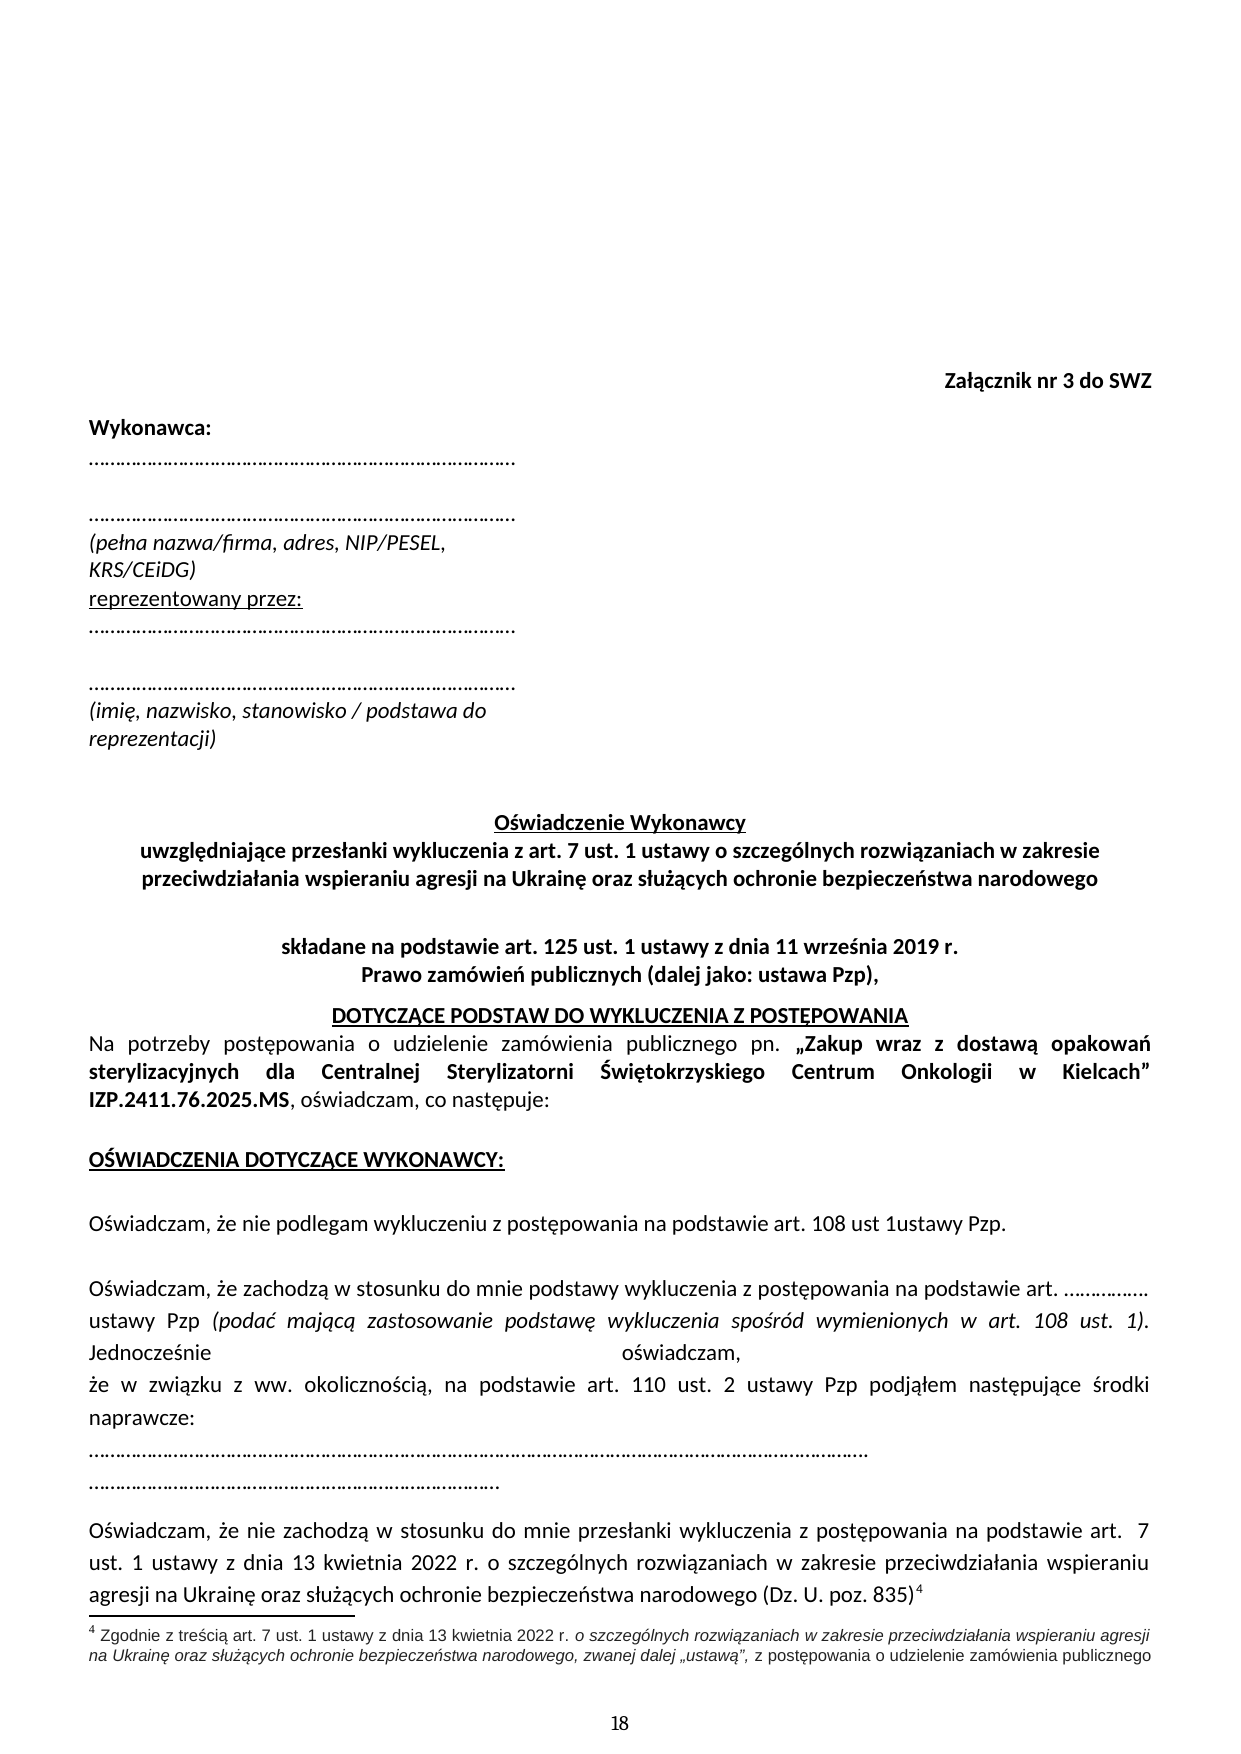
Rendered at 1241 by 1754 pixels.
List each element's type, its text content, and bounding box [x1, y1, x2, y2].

text ………………………………………………………………………………………………………………………………….…………………………………………………………………… [89, 1435, 1152, 1495]
text DOTYCZĄCE PODSTAW DO WYKLUCZENIA Z POSTĘPOWANIA [89, 1001, 1152, 1029]
text ……………………………………………………………………… [89, 499, 531, 528]
text ……………………………………………………………………… [89, 443, 531, 472]
text Załącznik nr 3 do SWZ [89, 366, 1152, 394]
text reprezentowany przez: [89, 584, 1152, 612]
text (pełna nazwa/firma, adres, NIP/PESEL, KRS/CEiDG) [89, 528, 531, 584]
text Oświadczam, że nie zachodzą w stosunku do mnie przesłanki wykluczenia z postępowania na podstawie art. 7 ust. 1 ustawy z dnia 13 kwietnia 2022 r. o szczególnych rozwiązaniach w zakresie przeciwdziałania wspieraniu agresji na Ukrainę oraz służących ochronie bezpieczeństwa narodowego (Dz. U. poz. 835) [89, 1516, 1152, 1608]
text składane na podstawie art. 125 ust. 1 ustawy z dnia 11 września 2019 r. [89, 932, 1152, 960]
text uwzględniające przesłanki wykluczenia z art. 7 ust. 1 ustawy o szczególnych rozwiązaniach w zakresie przeciwdziałania wspieraniu agresji na Ukrainę oraz służących ochronie bezpieczeństwa narodowego [89, 836, 1152, 892]
text ……………………………………………………………………… [89, 668, 531, 696]
text Oświadczam, że zachodzą w stosunku do mnie podstawy wykluczenia z postępowania na podstawie art. ……………. ustawy Pzp (podać mającą zastosowanie podstawę wykluczenia spośród wymienionych w art. 108 ust. 1). Jednocześnie oświadczam, że w związku z ww. okolicznością, na podstawie art. 110 ust. 2 ustawy Pzp podjąłem następujące środki naprawcze: [89, 1274, 1152, 1431]
text ……………………………………………………………………… [89, 612, 531, 640]
text Prawo zamówień publicznych (dalej jako: ustawa Pzp), [89, 960, 1152, 988]
text Na potrzeby postępowania o udzielenie zamówienia publicznego pn. „Zakup wraz z dostawą opakowań sterylizacyjnych dla Centralnej Sterylizatorni Świętokrzyskiego Centrum Onkologii w Kielcach” IZP.2411.76.2025.MS, oświadczam, co następuje: [89, 1029, 1152, 1113]
text Wykonawca: [89, 413, 1152, 441]
text Oświadczam, że nie podlegam wykluczeniu z postępowania na podstawie art. 108 ust 1ustawy Pzp. [89, 1209, 1152, 1238]
text Oświadczenie Wykonawcy [89, 808, 1152, 836]
text (imię, nazwisko, stanowisko / podstawa do reprezentacji) [89, 696, 531, 752]
text OŚWIADCZENIA DOTYCZĄCE WYKONAWCY: [89, 1145, 1152, 1173]
